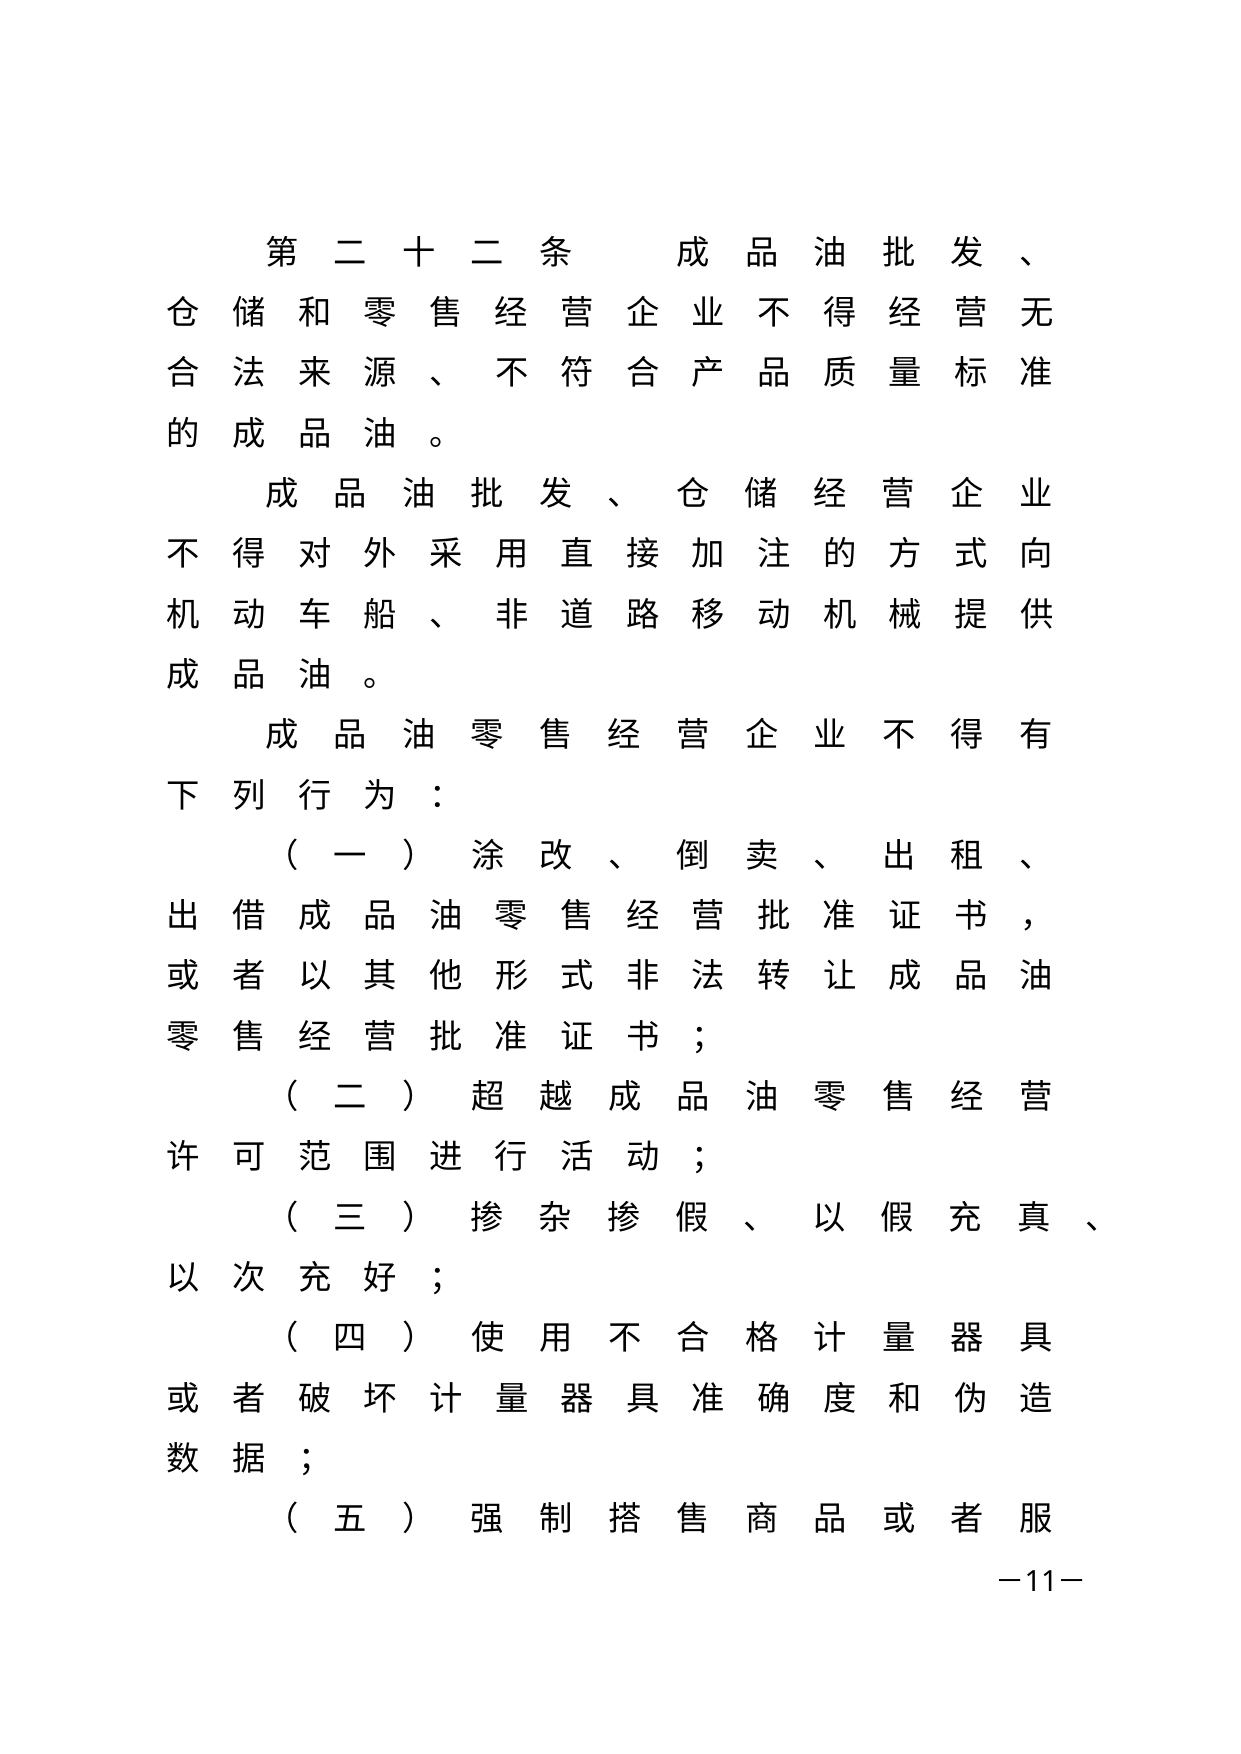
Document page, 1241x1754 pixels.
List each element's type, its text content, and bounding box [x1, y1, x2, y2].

text 第二十二条 成品油批发、仓储和零售经营企业不得经营无合法来源、不符合产品质量标准的成品油。 [167, 219, 1085, 461]
text （一）涂改、倒卖、出租、出借成品油零售经营批准证书，或者以其他形式非法转让成品油零售经营批准证书； [167, 823, 1085, 1064]
text （五）强制搭售商品或者服务； [167, 1486, 1085, 1546]
text （二）超越成品油零售经营许可范围进行活动； [167, 1064, 1085, 1184]
text 成品油批发、仓储经营企业不得对外采用直接加注的方式向机动车船、非道路移动机械提供成品油。 [167, 461, 1085, 702]
text 成品油零售经营企业不得有下列行为： [167, 702, 1085, 823]
text （四）使用不合格计量器具或者破坏计量器具准确度和伪造数据； [167, 1305, 1085, 1486]
text （三）掺杂掺假、以假充真、以次充好； [167, 1184, 1085, 1305]
